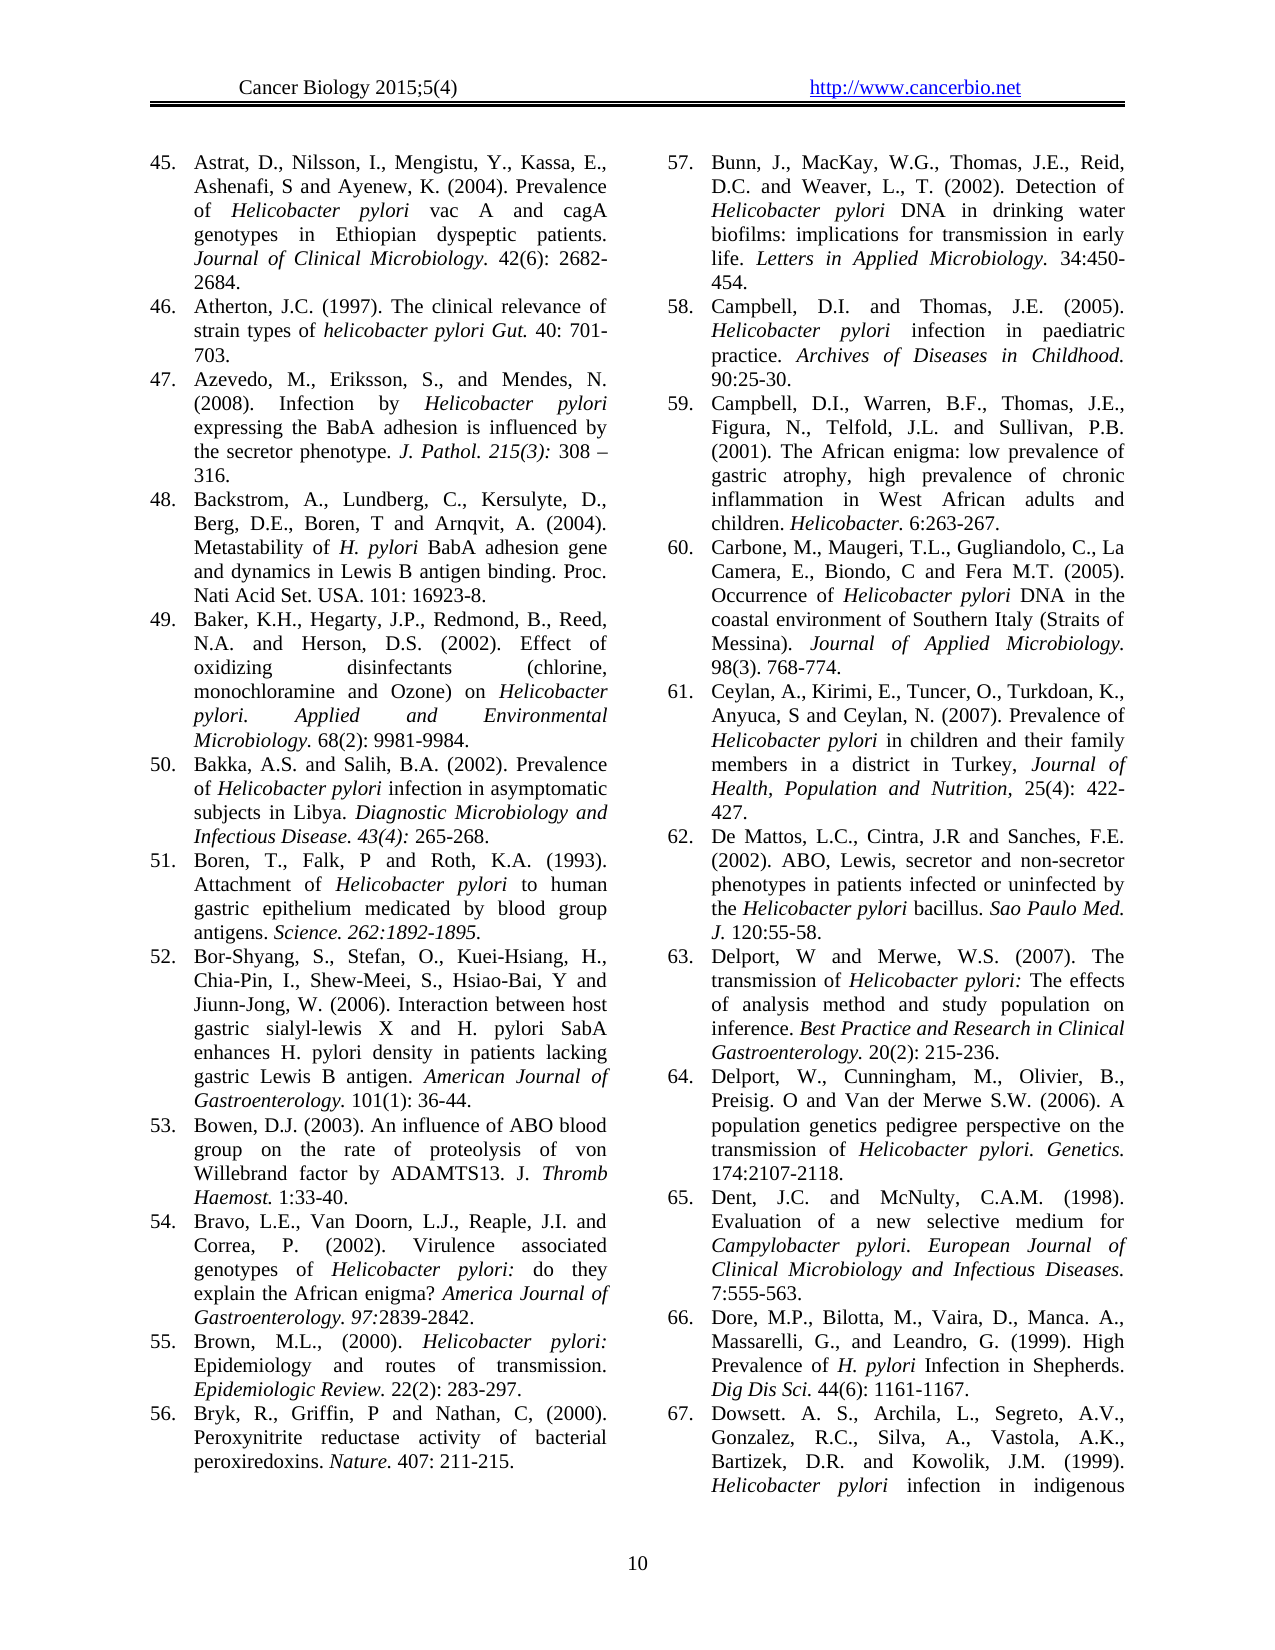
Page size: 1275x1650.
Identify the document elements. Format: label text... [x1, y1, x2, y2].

list Brown, M.L., (2000). Helicobacter pylori: Epidemiology and routes of transmission. Epidemiologic Review. 22(2): 283-297. [150, 1329, 607, 1401]
list Bowen, D.J. (2003). An influence of ABO blood group on the rate of proteolysis of von Willebrand factor by ADAMTS13. J. Thromb Haemost. 1:33-40. [150, 1112, 607, 1209]
list Bakka, A.S. and Salih, B.A. (2002). Prevalence of Helicobacter pylori infection in asymptomatic subjects in Libya. Diagnostic Microbiology and Infectious Disease. 43(4): 265-268. [150, 752, 607, 848]
list Astrat, D., Nilsson, I., Mengistu, Y., Kassa, E., Ashenafi, S and Ayenew, K. (2004). Prevalence of Helicobacter pylori vac A and cagA genotypes in Ethiopian dyspeptic patients. Journal of Clinical Microbiology. 42(6): 2682-2684. [150, 150, 607, 294]
list Azevedo, M., Eriksson, S., and Mendes, N. (2008). Infection by Helicobacter pylori expressing the BabA adhesion is influenced by the secretor phenotype. J. Pathol. 215(3): 308 – 316. [150, 367, 607, 487]
list Delport, W and Merwe, W.S. (2007). The transmission of Helicobacter pylori: The effects of analysis method and study population on inference. Best Practice and Research in Clinical Gastroenterology. 20(2): 215-236. [667, 944, 1125, 1064]
list Bravo, L.E., Van Doorn, L.J., Reaple, J.I. and Correa, P. (2002). Virulence associated genotypes of Helicobacter pylori: do they explain the African enigma? America Journal of Gastroenterology. 97:2839-2842. [150, 1209, 607, 1329]
list Boren, T., Falk, P and Roth, K.A. (1993). Attachment of Helicobacter pylori to human gastric epithelium medicated by blood group antigens. Science. 262:1892-1895. [150, 848, 607, 944]
list Bor-Shyang, S., Stefan, O., Kuei-Hsiang, H., Chia-Pin, I., Shew-Meei, S., Hsiao-Bai, Y and Jiunn-Jong, W. (2006). Interaction between host gastric sialyl-lewis X and H. pylori SabA enhances H. pylori density in patients lacking gastric Lewis B antigen. American Journal of Gastroenterology. 101(1): 36-44. [150, 944, 607, 1112]
list Ceylan, A., Kirimi, E., Tuncer, O., Turkdoan, K., Anyuca, S and Ceylan, N. (2007). Prevalence of Helicobacter pylori in children and their family members in a district in Turkey, Journal of Health, Population and Nutrition, 25(4): 422-427. [667, 679, 1125, 824]
list Baker, K.H., Hegarty, J.P., Redmond, B., Reed, N.A. and Herson, D.S. (2002). Effect of oxidizing disinfectants (chlorine, monochloramine and Ozone) on Helicobacter pylori. Applied and Environmental Microbiology. 68(2): 9981-9984. [150, 607, 607, 752]
list Bunn, J., MacKay, W.G., Thomas, J.E., Reid, D.C. and Weaver, L., T. (2002). Detection of Helicobacter pylori DNA in drinking water biofilms: implications for transmission in early life. Letters in Applied Microbiology. 34:450-454. [667, 150, 1125, 294]
list Delport, W., Cunningham, M., Olivier, B., Preisig. O and Van der Merwe S.W. (2006). A population genetics pedigree perspective on the transmission of Helicobacter pylori. Genetics. 174:2107-2118. [667, 1064, 1125, 1185]
list Atherton, J.C. (1997). The clinical relevance of strain types of helicobacter pylori Gut. 40: 701-703. [150, 294, 607, 367]
list Backstrom, A., Lundberg, C., Kersulyte, D., Berg, D.E., Boren, T and Arnqvit, A. (2004). Metastability of H. pylori BabA adhesion gene and dynamics in Lewis B antigen binding. Proc. Nati Acid Set. USA. 101: 16923-8. [150, 487, 607, 607]
list Dent, J.C. and McNulty, C.A.M. (1998). Evaluation of a new selective medium for Campylobacter pylori. European Journal of Clinical Microbiology and Infectious Diseases. 7:555-563. [667, 1185, 1125, 1305]
list Carbone, M., Maugeri, T.L., Gugliandolo, C., La Camera, E., Biondo, C and Fera M.T. (2005). Occurrence of Helicobacter pylori DNA in the coastal environment of Southern Italy (Straits of Messina). Journal of Applied Microbiology. 98(3). 768-774. [667, 535, 1125, 679]
list Campbell, D.I. and Thomas, J.E. (2005). Helicobacter pylori infection in paediatric practice. Archives of Diseases in Childhood. 90:25-30. [667, 294, 1125, 391]
list Dore, M.P., Bilotta, M., Vaira, D., Manca. A., Massarelli, G., and Leandro, G. (1999). High Prevalence of H. pylori Infection in Shepherds. Dig Dis Sci. 44(6): 1161-1167. [667, 1305, 1125, 1401]
list Campbell, D.I., Warren, B.F., Thomas, J.E., Figura, N., Telfold, J.L. and Sullivan, P.B. (2001). The African enigma: low prevalence of gastric atrophy, high prevalence of chronic inflammation in West African adults and children. Helicobacter. 6:263-267. [667, 391, 1125, 535]
list Bryk, R., Griffin, P and Nathan, C, (2000). Peroxynitrite reductase activity of bacterial peroxiredoxins. Nature. 407: 211-215. [150, 1401, 607, 1473]
list De Mattos, L.C., Cintra, J.R and Sanches, F.E. (2002). ABO, Lewis, secretor and non-secretor phenotypes in patients infected or uninfected by the Helicobacter pylori bacillus. Sao Paulo Med. J. 120:55-58. [667, 824, 1125, 944]
